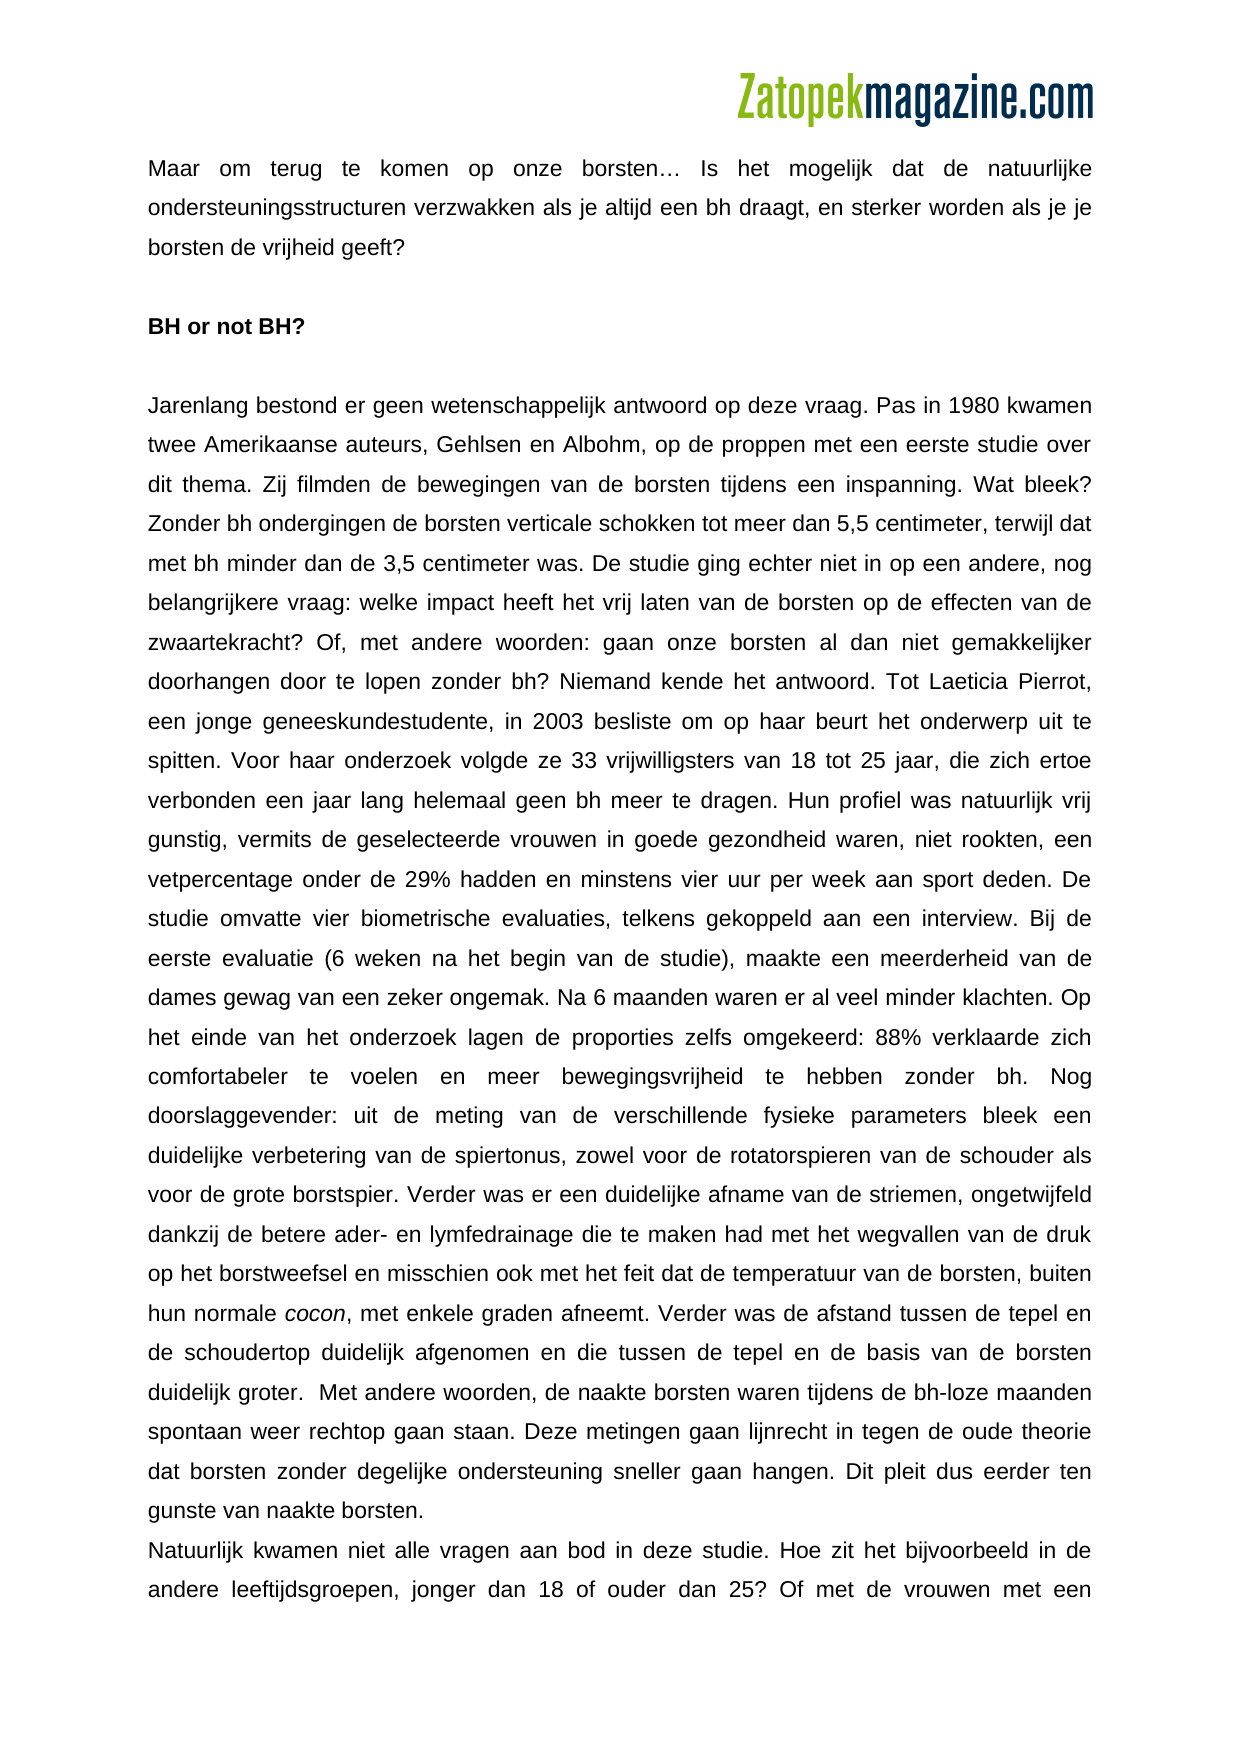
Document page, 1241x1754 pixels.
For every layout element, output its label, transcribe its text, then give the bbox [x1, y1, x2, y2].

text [148, 1537, 1093, 1602]
text Jarenlang bestond er geen wetenschappelijk antwoord op deze vraag. Pas in 1980 kwamen twee Amerikaanse auteurs, Gehlsen en Albohm, op de proppen met een eerste studie over dit thema. Zij filmden de bewegingen van de borsten tijdens een inspanning. Wat bleek? Zonder bh ondergingen de borsten verticale schokken tot meer dan 5,5 centimeter, terwijl dat met bh minder dan de 3,5 centimeter was. De studie ging echter niet in op een andere, nog belangrijkere vraag: welke impact heeft het vrij laten van de borsten op de effecten van de zwaartekracht? Of, met andere woorden: gaan onze borsten al dan niet gemakkelijker doorhangen door te lopen zonder bh? Niemand kende het antwoord. Tot Laeticia Pierrot, een jonge geneeskundestudente, in 2003 besliste om op haar beurt het onderwerp uit te spitten. Voor haar onderzoek volgde ze 33 vrijwilligsters van 18 tot 25 jaar, die zich ertoe verbonden een jaar lang helemaal geen bh meer te dragen. Hun profiel was natuurlijk vrij gunstig, vermits de geselecteerde vrouwen in goede gezondheid waren, niet rookten, een vetpercentage onder de 29% hadden en minstens vier uur per week aan sport deden. De studie omvatte vier biometrische evaluaties, telkens gekoppeld aan een interview. Bij de eerste evaluatie (6 weken na het begin van de studie), maakte een meerderheid van de dames gewag van een zeker ongemak. Na 6 maanden waren er al veel minder klachten. Op het einde van het onderzoek lagen de proporties zelfs omgekeerd: 88% verklaarde zich comfortabeler te voelen en meer bewegingsvrijheid te hebben zonder bh. Nog doorslaggevender: uit de meting van de verschillende fysieke parameters bleek een duidelijke verbetering van de spiertonus, zowel voor de rotatorspieren van de schouder als voor de grote borstspier. Verder was er een duidelijke afname van de striemen, ongetwijfeld dankzij de betere ader- en lymfedrainage die te maken had met het wegvallen van de druk op het borstweefsel en misschien ook met het feit dat de temperatuur van de borsten, buiten hun normale cocon, met enkele graden afneemt. Verder was de afstand tussen de tepel en de schoudertop duidelijk afgenomen en die tussen de tepel en de basis van de borsten duidelijk groter. Met andere woorden, de naakte borsten waren tijdens de bh-loze maanden spontaan weer rechtop gaan staan. Deze metingen gaan lijnrecht in tegen de oude theorie dat borsten zonder degelijke ondersteuning sneller gaan hangen. Dit pleit dus eerder ten gunste van naakte borsten. [148, 392, 1093, 1523]
text BH or not BH? [148, 313, 1093, 339]
picture [738, 73, 1093, 127]
text Maar om terug te komen op onze borsten… Is het mogelijk dat de natuurlijke ondersteuningsstructuren verzwakken als je altijd een bh draagt, en sterker worden als je je borsten de vrijheid geeft? [148, 155, 1093, 260]
